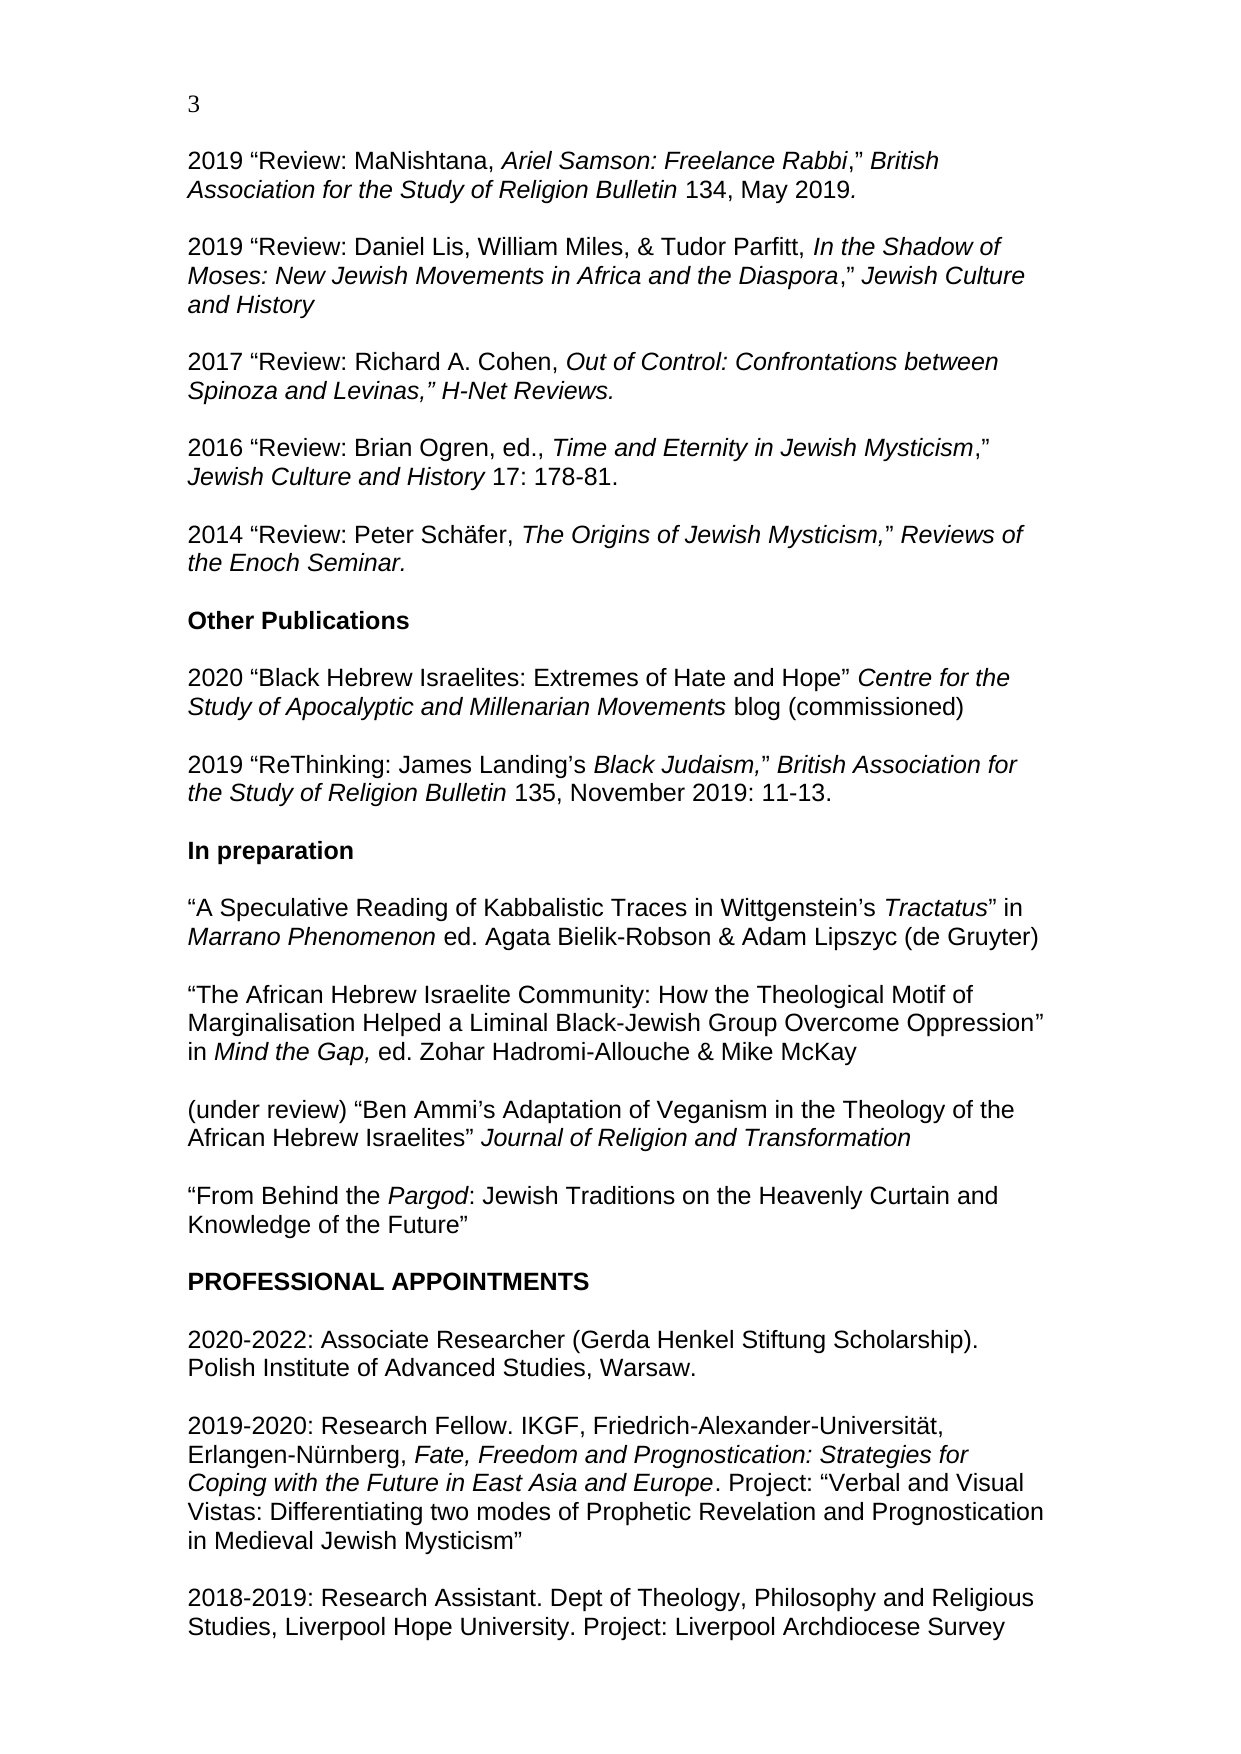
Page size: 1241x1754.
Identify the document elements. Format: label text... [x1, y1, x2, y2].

text 2014 “Review: Peter Schäfer, The Origins of Jewish Mysticism,” Reviews of the Enoch Seminar. [187, 519, 1053, 577]
text (under review) “Ben Ammi’s Adaptation of Veganism in the Theology of the African Hebrew Israelites” Journal of Religion and Transformation [187, 1094, 1053, 1152]
text 2019 “Review: MaNishtana, Ariel Samson: Freelance Rabbi,” British Association for the Study of Religion Bulletin 134, May 2019. [187, 146, 1053, 203]
text 2017 “Review: Richard A. Cohen, Out of Control: Confrontations between Spinoza and Levinas,” H-Net Reviews. [187, 347, 1053, 404]
text Other Publications [187, 606, 1053, 634]
text 2020 “Black Hebrew Israelites: Extremes of Hate and Hope” Centre for the Study of Apocalyptic and Millenarian Movements blog (commissioned) [187, 663, 1053, 721]
text 2019-2020: Research Fellow. IKGF, Friedrich-Alexander-Universität, Erlangen-Nürnberg, Fate, Freedom and Prognostication: Strategies for Coping with the Future in East Asia and Europe. Project: “Verbal and Visual Vistas: Differentiating two modes of Prophetic Revelation and Prognostication in Medieval Jewish Mysticism” [187, 1411, 1053, 1554]
text 2019 “Review: Daniel Lis, William Miles, & Tudor Parfitt, In the Shadow of Moses: New Jewish Movements in Africa and the Diaspora,” Jewish Culture and History [187, 232, 1053, 318]
text 2019 “ReThinking: James Landing’s Black Judaism,” British Association for the Study of Religion Bulletin 135, November 2019: 11-13. [187, 749, 1053, 807]
text 2018-2019: Research Assistant. Dept of Theology, Philosophy and Religious Studies, Liverpool Hope University. Project: Liverpool Archdiocese Survey [187, 1583, 1053, 1641]
text 2016 “Review: Brian Ogren, ed., Time and Eternity in Jewish Mysticism,” Jewish Culture and History 17: 178-81. [187, 433, 1053, 491]
text In preparation [187, 836, 1053, 864]
text “A Speculative Reading of Kabbalistic Traces in Wittgenstein’s Tractatus” in Marrano Phenomenon ed. Agata Bielik-Robson & Adam Lipszyc (de Gruyter) [187, 893, 1053, 951]
subtitle PROFESSIONAL APPOINTMENTS [187, 1267, 1053, 1296]
text “From Behind the Pargod: Jewish Traditions on the Heavenly Curtain and Knowledge of the Future” [187, 1181, 1053, 1238]
title “The African Hebrew Israelite Community: How the Theological Motif of Marginalisation Helped a Liminal Black-Jewish Group Overcome Oppression” in Mind the Gap, ed. Zohar Hadromi-Allouche & Mike McKay [187, 979, 1053, 1066]
text 2020-2022: Associate Researcher (Gerda Henkel Stiftung Scholarship). Polish Institute of Advanced Studies, Warsaw. [187, 1324, 1053, 1382]
